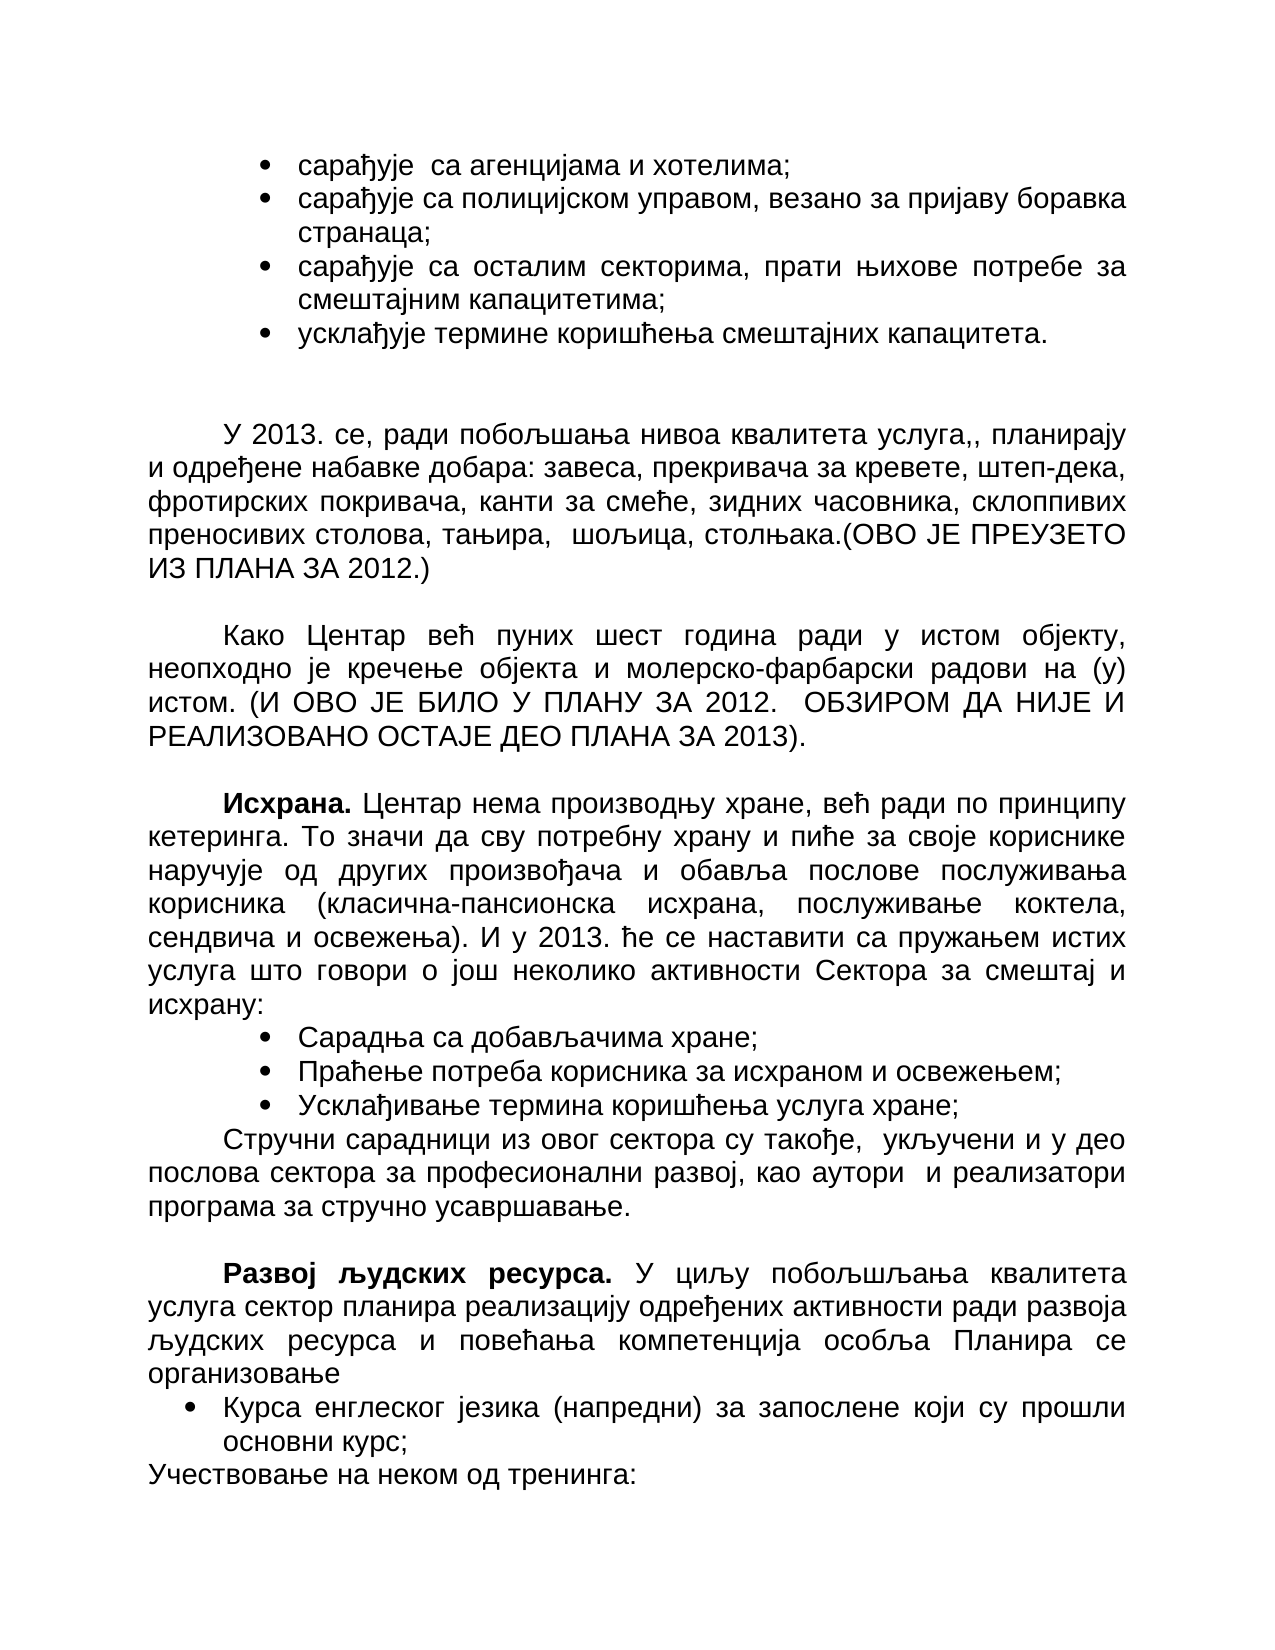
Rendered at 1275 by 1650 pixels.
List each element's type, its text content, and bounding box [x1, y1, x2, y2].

list сарађује са осталим секторима, прати њихове потребе за смештајним капацитетима; [260, 249, 1127, 316]
text Учествовање на неком од тренинга: [148, 1457, 1127, 1491]
list Усклађивање термина коришћења услуга хране; [260, 1088, 1127, 1122]
list усклађује термине коришћења смештајних капацитета. [260, 316, 1127, 350]
list Сарадња са добављачима хране; [260, 1021, 1127, 1054]
text Исхрана. Центар нема производњу хране, већ ради по принципу кетеринга. То значи да сву потребну храну и пиће за своје кориснике наручује од других произвођача и обавља послове послуживања корисника (класична-пансионска исхрана, послуживање коктела, сендвича и освежења). И у 2013. ће се наставити са пружањем истих услуга што говори о још неколико активности Сектора за смештај и исхрану: [148, 786, 1127, 1021]
text Како Центар већ пуних шест година ради у истом објекту, неопходно је кречење објекта и молерско-фарбарски радови на (у) истом. (И ОВО ЈЕ БИЛО У ПЛАНУ ЗА 2012. ОБЗИРОМ ДА НИЈЕ И РЕАЛИЗОВАНО ОСТАЈЕ ДЕО ПЛАНА ЗА 2013). [148, 618, 1127, 752]
list Курса енглеског језика (напредни) за запослене који су прошли основни курс; [185, 1390, 1127, 1457]
text Стручни сарадници из овог сектора су такође, укључени и у део послова сектора за професионални развој, као аутори и реализатори програма за стручно усавршавање. [148, 1122, 1127, 1222]
list сарађује са агенцијама и хотелима; [260, 148, 1127, 181]
text Развој људских ресурса. У циљу побољшљања квалитета услуга сектор планира реализацију одређених активности ради развоја људских ресурса и повећања компетенција особља Планира се организовање [148, 1256, 1127, 1390]
text У 2013. се, ради побољшања нивоа квалитета услуга,, планирају и одређене набавке добара: завеса, прекривача за кревете, штеп-дека, фротирских покривача, канти за смеће, зидних часовника, склоппивих преносивих столова, тањира, шољица, столњака.(ОВО ЈЕ ПРЕУЗЕТО ИЗ ПЛАНА ЗА 2012.) [148, 417, 1127, 584]
list сарађује са полицијском управом, везано за пријаву боравка странаца; [260, 181, 1127, 249]
list Праћење потреба корисника за исхраном и освежењем; [260, 1054, 1127, 1088]
